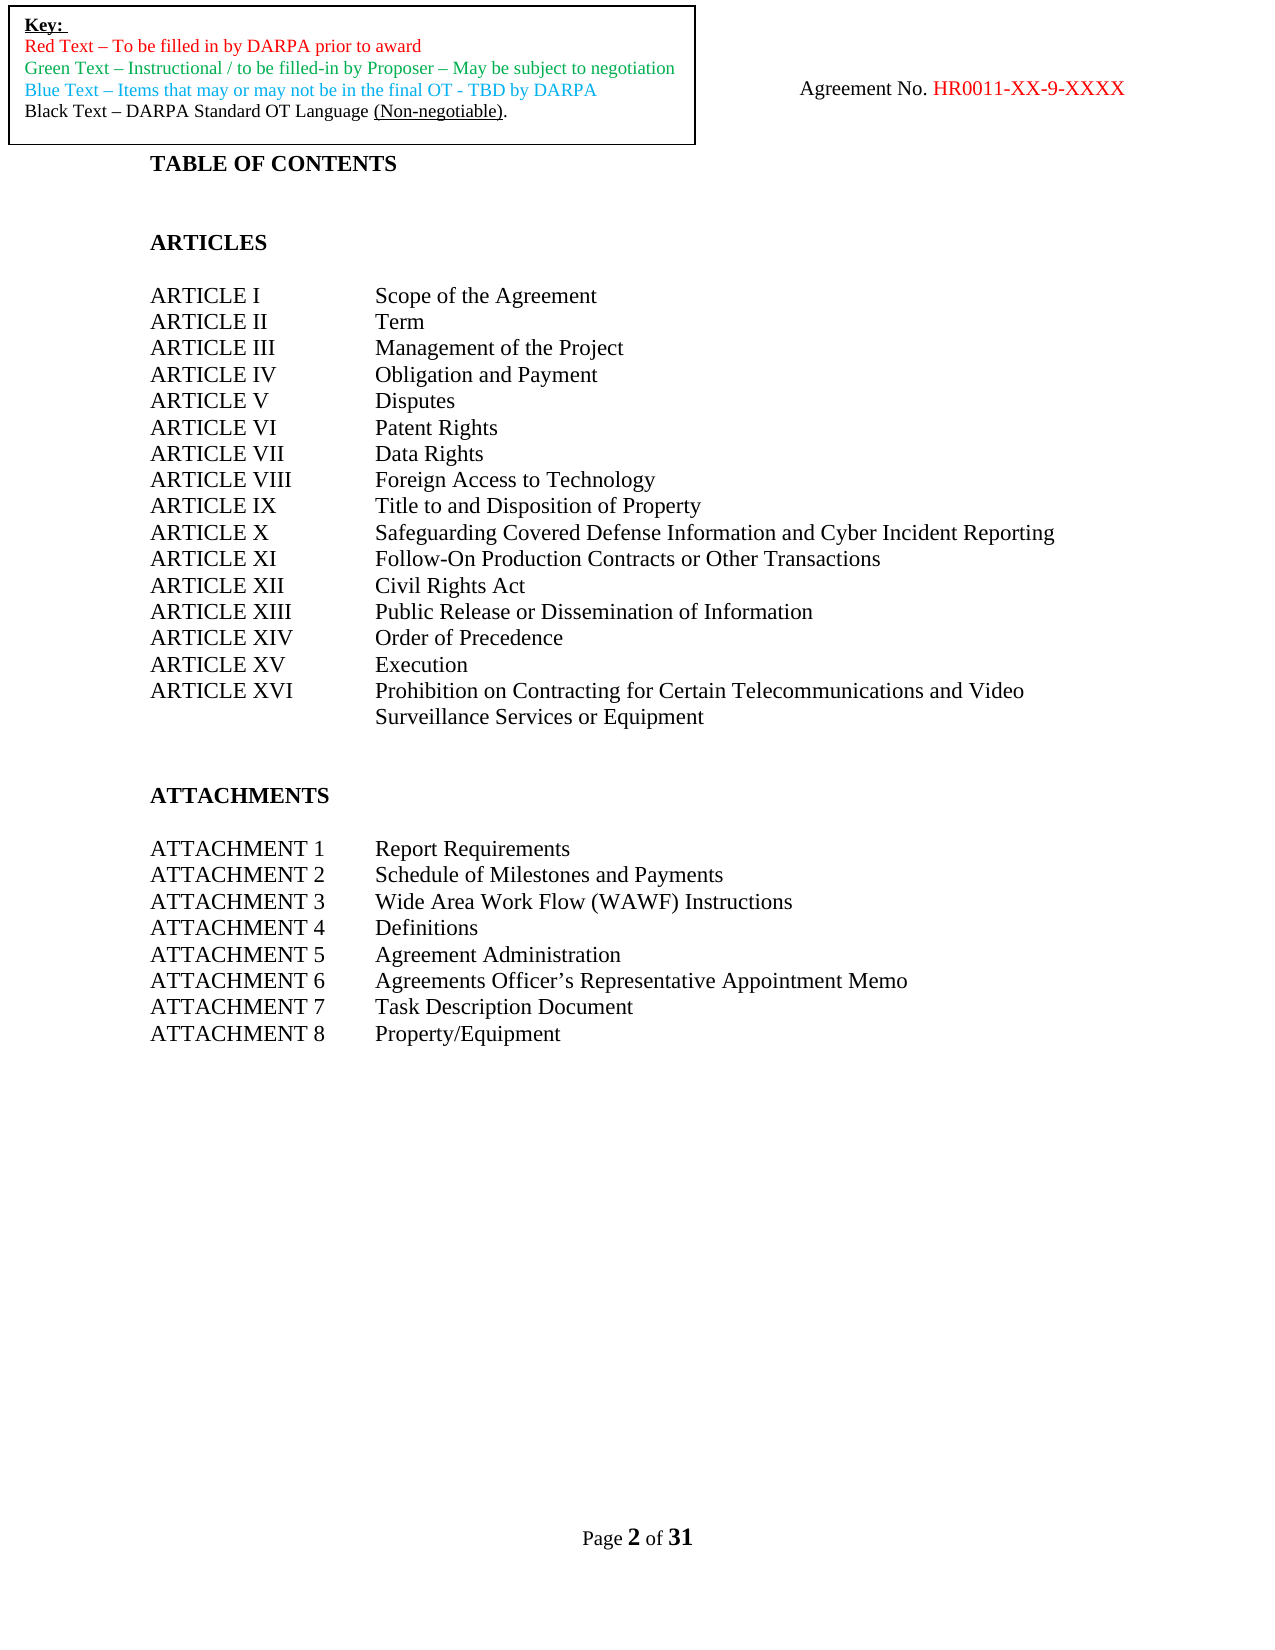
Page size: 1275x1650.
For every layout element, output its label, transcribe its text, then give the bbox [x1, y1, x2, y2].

text ARTICLE IX Title to and Disposition of Property [150, 493, 1125, 519]
text ARTICLES [150, 229, 1125, 255]
text ARTICLE V Disputes [150, 387, 1125, 413]
text ARTICLE VII Data Rights [150, 440, 1125, 466]
text ARTICLE XI Follow-On Production Contracts or Other Transactions [150, 545, 1125, 572]
text ARTICLE XVI Prohibition on Contracting for Certain Telecommunications and Video Surveillance Services or Equipment [150, 677, 1125, 730]
text ATTACHMENT 4 Definitions [150, 914, 1125, 941]
text ARTICLE XII Civil Rights Act [150, 572, 1125, 598]
text ATTACHMENT 1 Report Requirements [150, 835, 1125, 862]
text ATTACHMENT 3 Wide Area Work Flow (WAWF) Instructions [150, 888, 1125, 914]
text ARTICLE XIII Public Release or Dissemination of Information [150, 598, 1125, 624]
text ATTACHMENT 6 Agreements Officer’s Representative Appointment Memo [150, 967, 1125, 993]
text ATTACHMENT 8 Property/Equipment [150, 1020, 1125, 1046]
text ARTICLE X Safeguarding Covered Defense Information and Cyber Incident Reporting [150, 519, 1125, 545]
text ARTICLE XV Execution [150, 651, 1125, 677]
text ATTACHMENTS [150, 782, 1125, 809]
text ARTICLE IV Obligation and Payment [150, 361, 1125, 387]
text ARTICLE VI Patent Rights [150, 413, 1125, 440]
text ARTICLE I Scope of the Agreement [150, 282, 1125, 308]
text ARTICLE VIII Foreign Access to Technology [150, 466, 1125, 493]
text ATTACHMENT 5 Agreement Administration [150, 941, 1125, 967]
text ATTACHMENT 2 Schedule of Milestones and Payments [150, 862, 1125, 888]
text ARTICLE XIV Order of Precedence [150, 624, 1125, 651]
text TABLE OF CONTENTS [150, 150, 1125, 176]
text ARTICLE III Management of the Project [150, 334, 1125, 361]
text ARTICLE II Term [150, 308, 1125, 334]
text ATTACHMENT 7 Task Description Document [150, 993, 1125, 1020]
